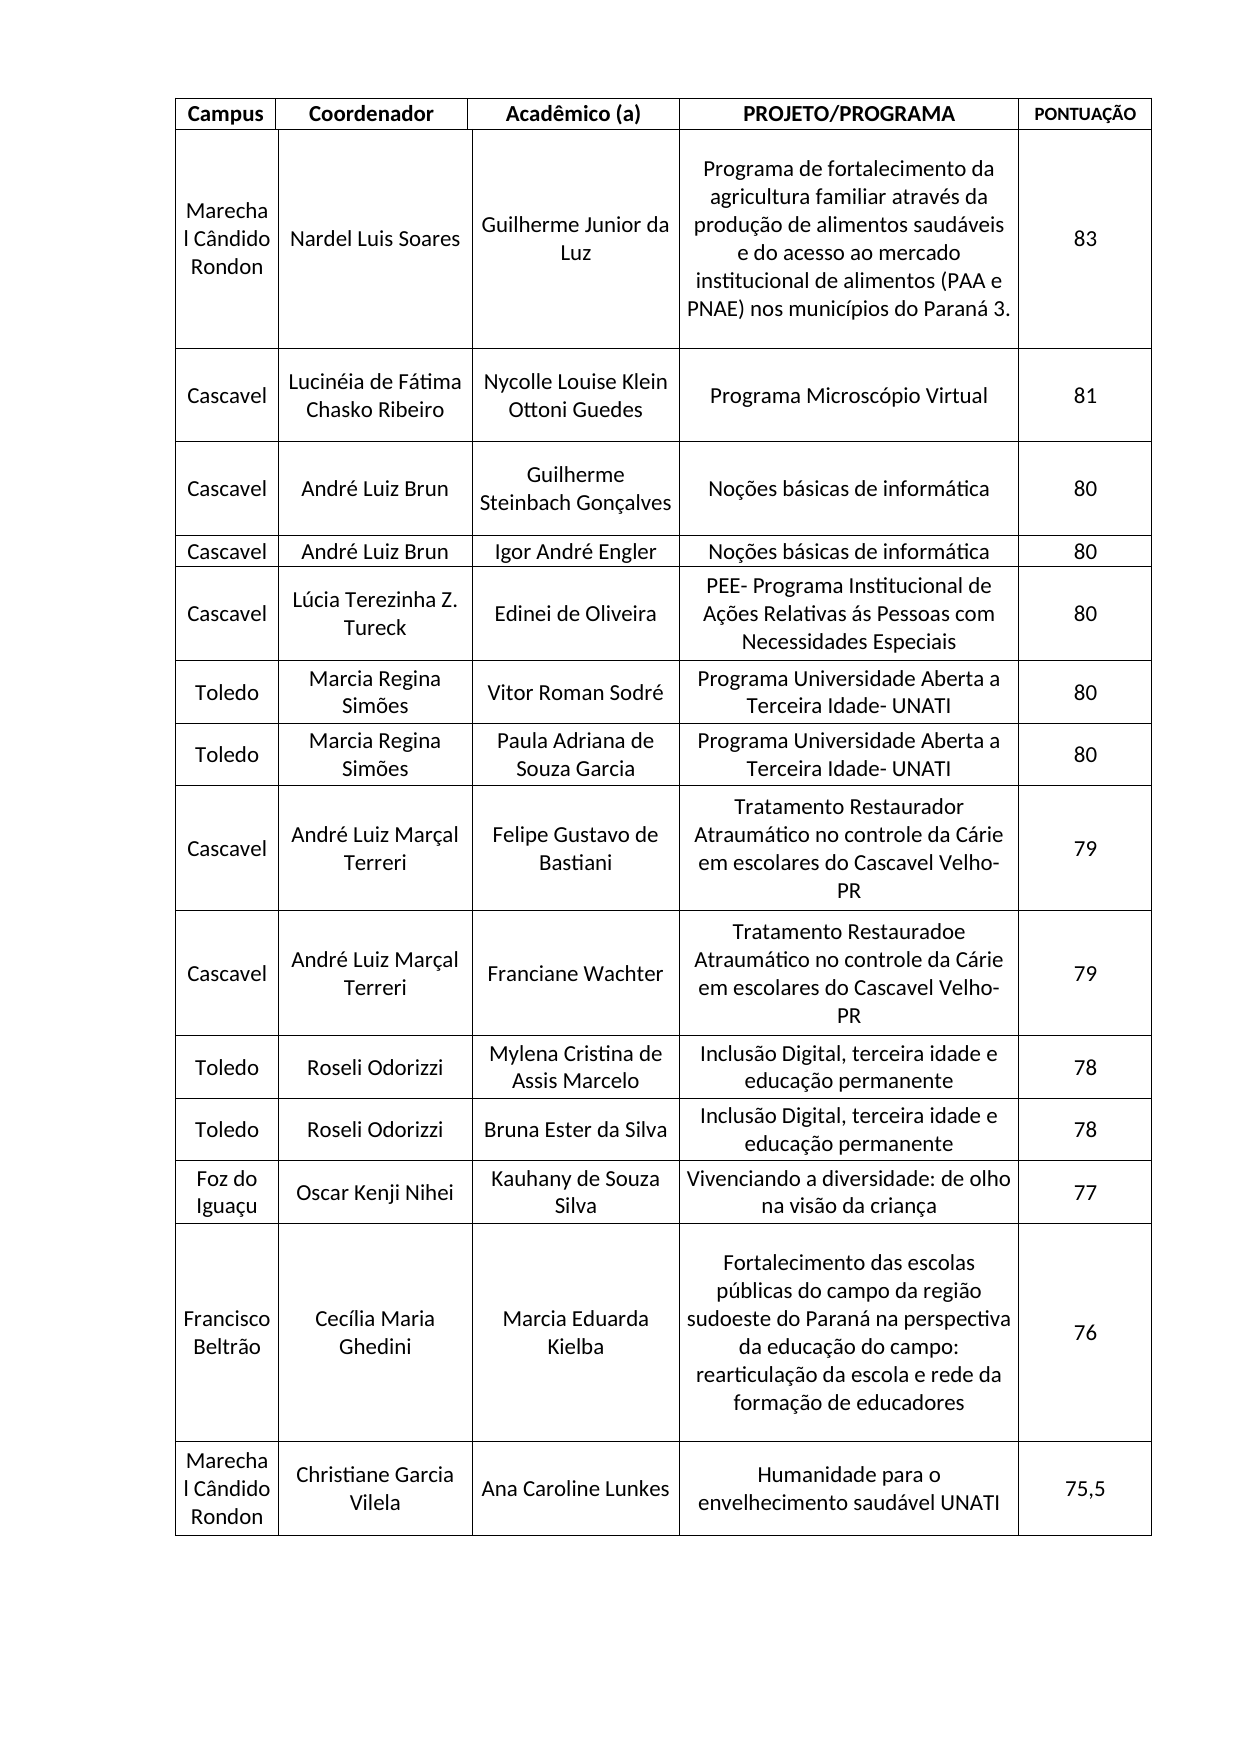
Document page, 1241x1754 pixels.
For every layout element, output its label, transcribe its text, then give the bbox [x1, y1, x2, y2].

table_cell 79 [1019, 786, 1151, 910]
table_cell 80 [1019, 661, 1151, 722]
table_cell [176, 1442, 278, 1535]
table_cell 75,5 [1019, 1442, 1151, 1535]
table_cell Foz do Iguaçu [176, 1161, 278, 1222]
table_cell Nardel Luis Soares [279, 130, 472, 347]
table_cell Francisco Beltrão [176, 1224, 278, 1441]
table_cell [680, 1442, 1018, 1535]
table_cell Programa Universidade Aberta a Terceira Idade- UNATI [680, 724, 1018, 785]
table_cell Vitor Roman Sodré [473, 661, 679, 722]
table_cell 78 [1019, 1036, 1151, 1097]
table_cell Mylena Cristina de Assis Marcelo [473, 1036, 679, 1097]
table_cell Ana Caroline Lunkes [473, 1442, 679, 1535]
table_cell Cecília Maria Ghedini [279, 1224, 472, 1441]
table_cell Marcia Regina Simões [279, 724, 472, 785]
table_cell 80 [1019, 442, 1151, 535]
table_cell André Luiz Marçal Terreri [279, 786, 472, 910]
table_cell Lucinéia de Fátima Chasko Ribeiro [279, 349, 472, 441]
table_cell Paula Adriana de Souza Garcia [473, 724, 679, 785]
table_cell Inclusão Digital, terceira idade e educação permanente [680, 1036, 1018, 1097]
table_cell PEE- Programa Institucional de Ações Relativas ás Pessoas com Necessidades Especiais [680, 567, 1018, 660]
table_cell Cascavel [176, 786, 278, 910]
table_cell Guilherme Steinbach Gonçalves [473, 442, 679, 535]
table_cell Toledo [176, 1036, 278, 1097]
table_cell Fortalecimento das escolas públicas do campo da região sudoeste do Paraná na perspectiva da educação do campo: rearticulação da escola e rede da formação de educadores [680, 1224, 1018, 1441]
table_cell Edinei de Oliveira [473, 567, 679, 660]
table_cell Toledo [176, 661, 278, 722]
table_cell Roseli Odorizzi [279, 1036, 472, 1097]
table_header Acadêmico (a) [468, 99, 679, 129]
table_header PONTUAÇÃO [1019, 99, 1151, 129]
table_cell Igor André Engler [473, 536, 679, 566]
table_cell Bruna Ester da Silva [473, 1099, 679, 1160]
table_cell 78 [1019, 1099, 1151, 1160]
table_cell André Luiz Brun [279, 442, 472, 535]
table_cell Tratamento Restaurador Atraumático no controle da Cárie em escolares do Cascavel Velho- PR [680, 786, 1018, 910]
table_cell André Luiz Marçal Terreri [279, 911, 472, 1035]
table_cell André Luiz Brun [279, 536, 472, 566]
table_cell Marcia Regina Simões [279, 661, 472, 722]
table_cell Tratamento Restauradoe Atraumático no controle da Cárie em escolares do Cascavel Velho- PR [680, 911, 1018, 1035]
table_cell Cascavel [176, 349, 278, 441]
table_cell Toledo [176, 1099, 278, 1160]
table_header Coordenador [276, 99, 467, 129]
table_cell Lúcia Terezinha Z. Tureck [279, 567, 472, 660]
table_cell Cascavel [176, 567, 278, 660]
table_cell Kauhany de Souza Silva [473, 1161, 679, 1222]
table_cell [680, 130, 1018, 347]
table_cell 77 [1019, 1161, 1151, 1222]
table_cell Roseli Odorizzi [279, 1099, 472, 1160]
table_cell Nycolle Louise Klein Ottoni Guedes [473, 349, 679, 441]
table_cell 83 [1019, 130, 1151, 347]
table_cell Cascavel [176, 442, 278, 535]
table_cell Noções básicas de informática [680, 536, 1018, 566]
table_cell Felipe Gustavo de Bastiani [473, 786, 679, 910]
table_cell Cascavel [176, 911, 278, 1035]
table_cell 80 [1019, 536, 1151, 566]
table_cell Franciane Wachter [473, 911, 679, 1035]
table_cell 76 [1019, 1224, 1151, 1441]
table_cell Noções básicas de informática [680, 442, 1018, 535]
table_cell Oscar Kenji Nihei [279, 1161, 472, 1222]
table_header Campus [176, 99, 275, 129]
table_cell 80 [1019, 567, 1151, 660]
table_cell Inclusão Digital, terceira idade e educação permanente [680, 1099, 1018, 1160]
table_cell Cascavel [176, 536, 278, 566]
table_cell 80 [1019, 724, 1151, 785]
table_cell 81 [1019, 349, 1151, 441]
table_cell Vivenciando a diversidade: de olho na visão da criança [680, 1161, 1018, 1222]
table_cell Programa Universidade Aberta a Terceira Idade- UNATI [680, 661, 1018, 722]
table_cell Programa Microscópio Virtual [680, 349, 1018, 441]
table_header PROJETO/PROGRAMA [680, 99, 1018, 129]
table_cell Marcia Eduarda Kielba [473, 1224, 679, 1441]
table_cell Guilherme Junior da Luz [473, 130, 679, 347]
table_cell Toledo [176, 724, 278, 785]
table_cell 79 [1019, 911, 1151, 1035]
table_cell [176, 130, 278, 347]
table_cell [279, 1442, 472, 1535]
